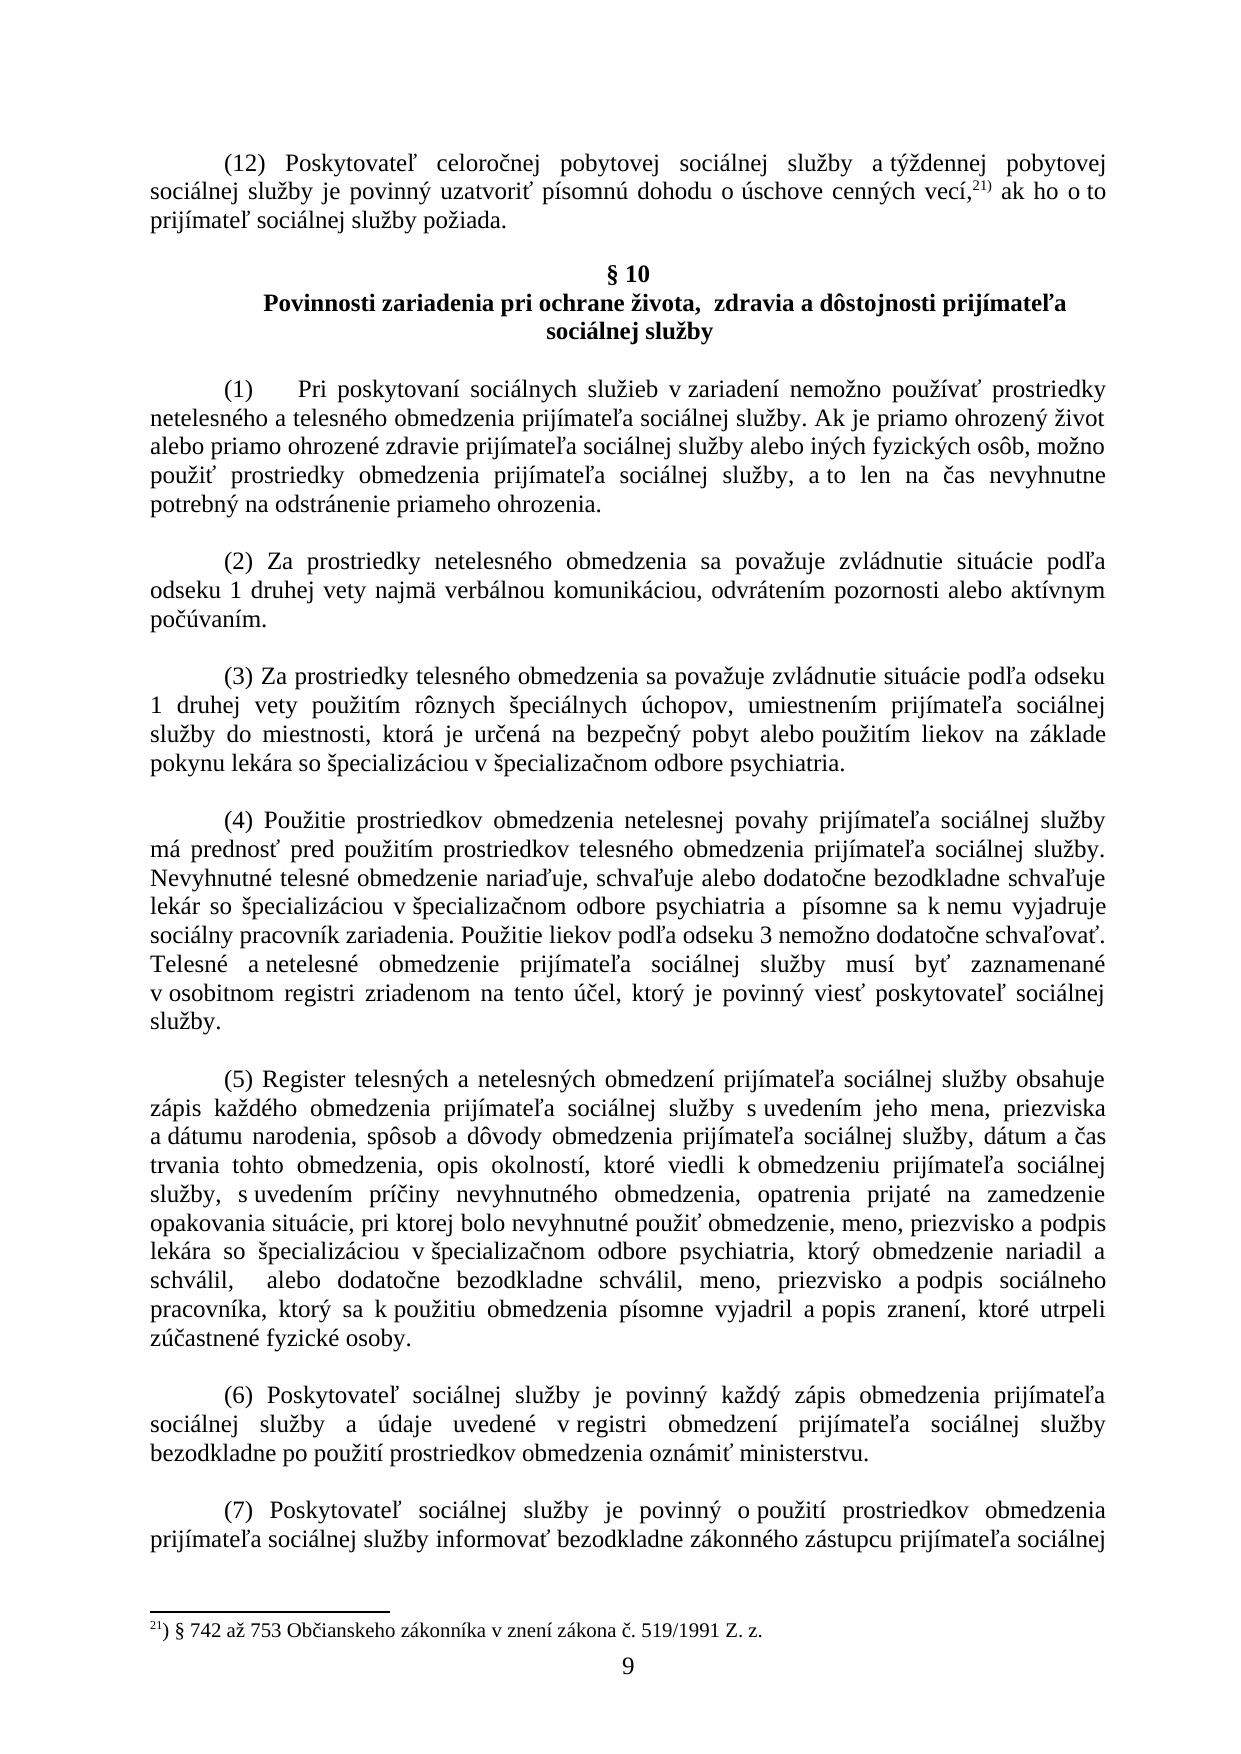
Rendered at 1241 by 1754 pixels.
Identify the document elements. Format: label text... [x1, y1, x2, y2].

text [150, 1495, 1106, 1553]
text (3) Za prostriedky telesného obmedzenia sa považuje zvládnutie situácie podľa odseku 1 druhej vety použitím rôznych špeciálnych úchopov, umiestnením prijímateľa sociálnej služby do miestnosti, ktorá je určená na bezpečný pobyt alebo použitím liekov na základe pokynu lekára so špecializáciou v špecializačnom odbore psychiatria. [150, 661, 1106, 776]
text § 10 [150, 259, 1106, 288]
text (2) Za prostriedky netelesného obmedzenia sa považuje zvládnutie situácie podľa odseku 1 druhej vety najmä verbálnou komunikáciou, odvrátením pozornosti alebo aktívnym počúvaním. [150, 546, 1106, 633]
text (12) Poskytovateľ celoročnej pobytovej sociálnej služby a týždennej pobytovej sociálnej služby je povinný uzatvoriť písomnú dohodu o úschove cenných vecí,) ak ho o to prijímateľ sociálnej služby požiada. [150, 148, 1106, 234]
text (5) Register telesných a netelesných obmedzení prijímateľa sociálnej služby obsahuje zápis každého obmedzenia prijímateľa sociálnej služby s uvedením jeho mena, priezviska a dátumu narodenia, spôsob a dôvody obmedzenia prijímateľa sociálnej služby, dátum a čas trvania tohto obmedzenia, opis okolností, ktoré viedli k obmedzeniu prijímateľa sociálnej služby, s uvedením príčiny nevyhnutného obmedzenia, opatrenia prijaté na zamedzenie opakovania situácie, pri ktorej bolo nevyhnutné použiť obmedzenie, meno, priezvisko a podpis lekára so špecializáciou v špecializačnom odbore psychiatria, ktorý obmedzenie nariadil a schválil, alebo dodatočne bezodkladne schválil, meno, priezvisko a podpis sociálneho pracovníka, ktorý sa k použitiu obmedzenia písomne vyjadril a popis zranení, ktoré utrpeli zúčastnené fyzické osoby. [150, 1064, 1106, 1351]
text (6) Poskytovateľ sociálnej služby je povinný každý zápis obmedzenia prijímateľa sociálnej služby a údaje uvedené v registri obmedzení prijímateľa sociálnej služby bezodkladne po použití prostriedkov obmedzenia oznámiť ministerstvu. [150, 1380, 1106, 1466]
text (4) Použitie prostriedkov obmedzenia netelesnej povahy prijímateľa sociálnej služby má prednosť pred použitím prostriedkov telesného obmedzenia prijímateľa sociálnej služby. Nevyhnutné telesné obmedzenie nariaďuje, schvaľuje alebo dodatočne bezodkladne schvaľuje lekár so špecializáciou v špecializačnom odbore psychiatria a písomne sa k nemu vyjadruje sociálny pracovník zariadenia. Použitie liekov podľa odseku 3 nemožno dodatočne schvaľovať. Telesné a netelesné obmedzenie prijímateľa sociálnej služby musí byť zaznamenané v osobitnom registri zriadenom na tento účel, ktorý je povinný viesť poskytovateľ sociálnej služby. [150, 805, 1106, 1035]
text Povinnosti zariadenia pri ochrane života, zdravia a dôstojnosti prijímateľa sociálnej služby [153, 288, 1106, 345]
subtitle (1) Pri poskytovaní sociálnych služieb v zariadení nemožno používať prostriedky netelesného a telesného obmedzenia prijímateľa sociálnej služby. Ak je priamo ohrozený život alebo priamo ohrozené zdravie prijímateľa sociálnej služby alebo iných fyzických osôb, možno použiť prostriedky obmedzenia prijímateľa sociálnej služby, a to len na čas nevyhnutne potrebný na odstránenie priameho ohrozenia. [150, 374, 1106, 518]
